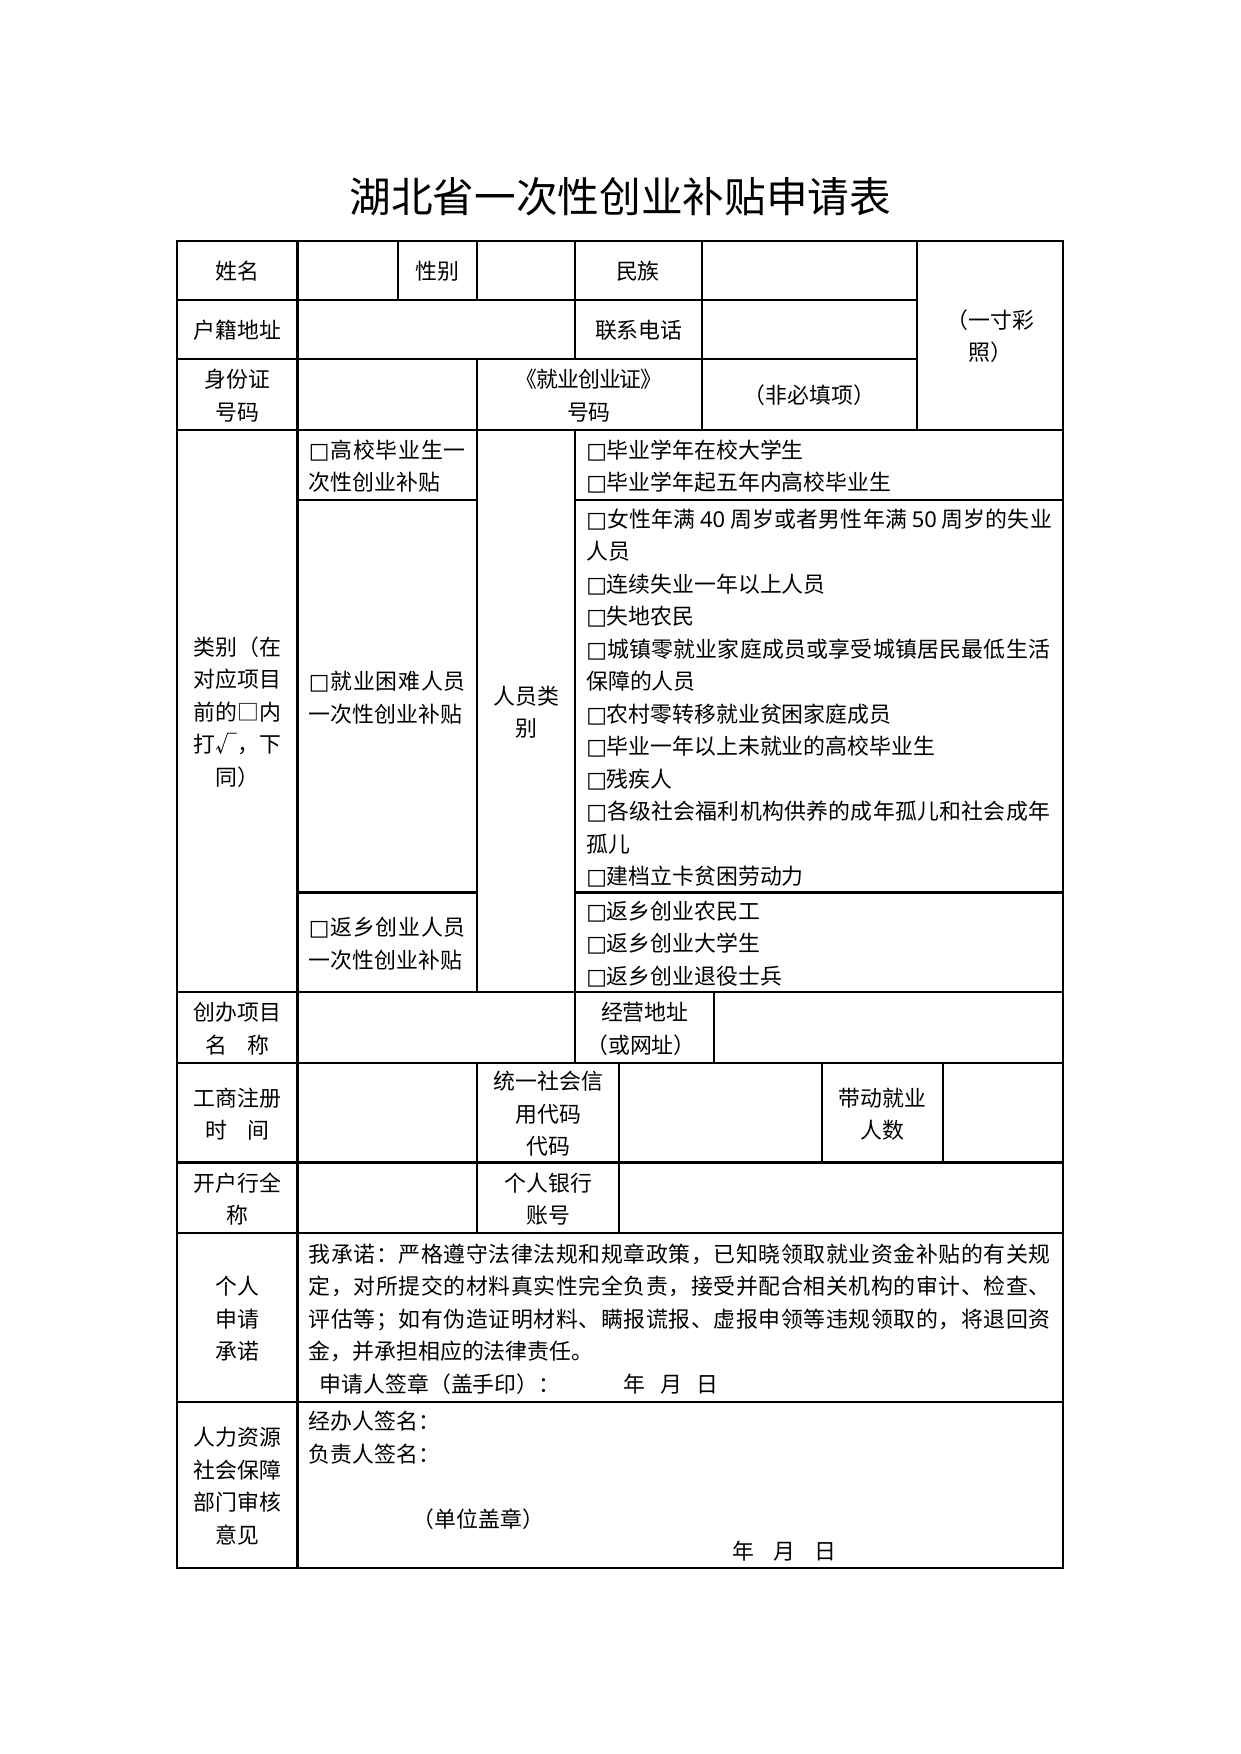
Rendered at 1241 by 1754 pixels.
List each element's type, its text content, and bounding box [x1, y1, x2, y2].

table_cell [299, 993, 574, 1062]
table_cell 我承诺：严格遵守法律法规和规章政策，已知晓领取就业资金补贴的有关规定，对所提交的材料真实性完全负责，接受并配合相关机构的审计、检查、评估等；如有伪造证明材料、瞒报谎报、虚报申领等违规领取的，将退回资金，并承担相应的法律责任。 申请人签章（盖手印）： 年 月 日 [299, 1234, 1062, 1401]
table_cell 创办项目 名 称 [178, 993, 296, 1062]
table_cell [715, 993, 1062, 1062]
table_cell [620, 1164, 1062, 1232]
table_cell 经办人签名： 负责人签名： （单位盖章） 年 月 日 [299, 1403, 1062, 1567]
table_cell □返乡创业人员一次性创业补贴 [299, 894, 476, 991]
table_cell 联系电话 [576, 301, 701, 358]
table_cell 经营地址 （或网址） [576, 993, 713, 1062]
table_cell □高校毕业生一次性创业补贴 [299, 431, 476, 499]
table_cell （非必填项） [703, 360, 916, 428]
table_cell 人员类别 [478, 431, 574, 991]
table_cell [299, 301, 574, 358]
table_cell 户籍地址 [178, 301, 296, 358]
table_cell [299, 360, 476, 428]
table_cell 开户行全称 [178, 1164, 296, 1232]
table_cell 带动就业人数 [823, 1064, 942, 1161]
table_header 姓名 [178, 242, 296, 298]
table_cell [299, 1164, 476, 1232]
table_header （一寸彩照） [918, 242, 1062, 428]
table_cell [944, 1064, 1062, 1161]
table_cell □毕业学年在校大学生 □毕业学年起五年内高校毕业生 [576, 431, 1062, 499]
table_cell 统一社会信用代码 代码 [478, 1064, 618, 1161]
table_cell [620, 1064, 821, 1161]
table_cell 个人 申请 承诺 [178, 1234, 296, 1401]
table_cell □就业困难人员一次性创业补贴 [299, 501, 476, 891]
table_cell [299, 1064, 476, 1161]
table_header 民族 [576, 242, 701, 298]
table_cell [703, 301, 916, 358]
table_cell 人力资源社会保障部门审核意见 [178, 1403, 296, 1567]
table_header [703, 242, 916, 298]
table_cell 工商注册 时 间 [178, 1064, 296, 1161]
table_cell □女性年满40周岁或者男性年满50周岁的失业人员 □连续失业一年以上人员 □失地农民 □城镇零就业家庭成员或享受城镇居民最低生活保障的人员 □农村零转移就业贫困家庭成员 □毕业一年以上未就业的高校毕业生 □残疾人 □各级社会福利机构供养的成年孤儿和社会成年孤儿 □建档立卡贫困劳动力 [576, 501, 1062, 891]
text 湖北省一次性创业补贴申请表 [187, 162, 1053, 227]
table_cell 类别（在对应项目前的□内打√，下同） [178, 431, 296, 991]
table_header [478, 242, 574, 298]
table_cell 《就业创业证》 号码 [478, 360, 701, 428]
table_cell 个人银行 账号 [478, 1164, 618, 1232]
table_cell 身份证 号码 [178, 360, 296, 428]
table_cell □返乡创业农民工 □返乡创业大学生 □返乡创业退役士兵 [576, 894, 1062, 991]
table_header [299, 242, 397, 298]
table_header 性别 [399, 242, 476, 298]
